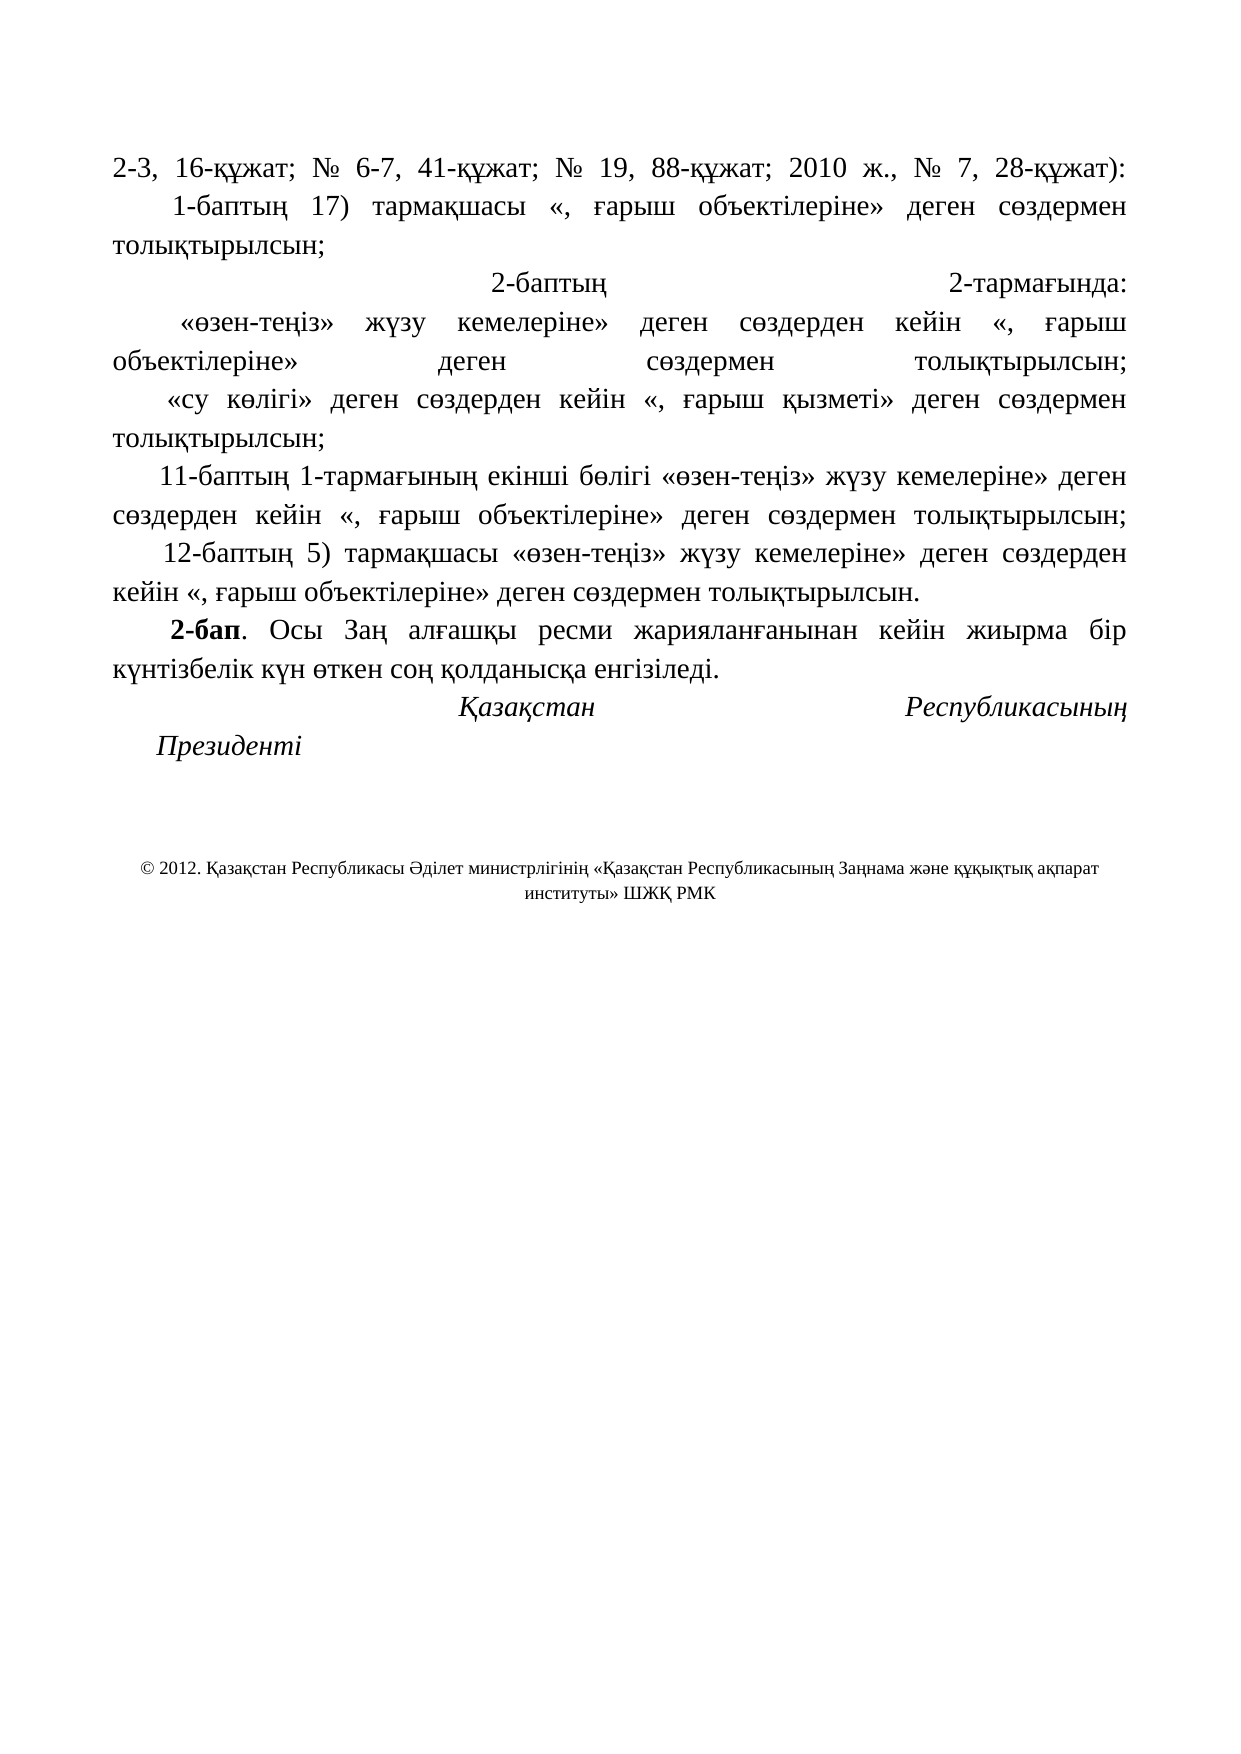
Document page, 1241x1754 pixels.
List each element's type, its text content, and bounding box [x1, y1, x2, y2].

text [112, 150, 1128, 607]
text 2-бап. Осы Заң алғашқы ресми жарияланғанынан кейін жиырма бір күнтізбелік күн өткен соң қолданысқа енгізіледі. [112, 612, 1128, 684]
text © 2012. Қазақстан Республикасы Әділет министрлігінің «Қазақстан Республикасының Заңнама және құқықтық ақпарат институты» ШЖҚ РМК [112, 857, 1128, 904]
text Қазақстан Республикасының Президенті [112, 689, 1128, 762]
